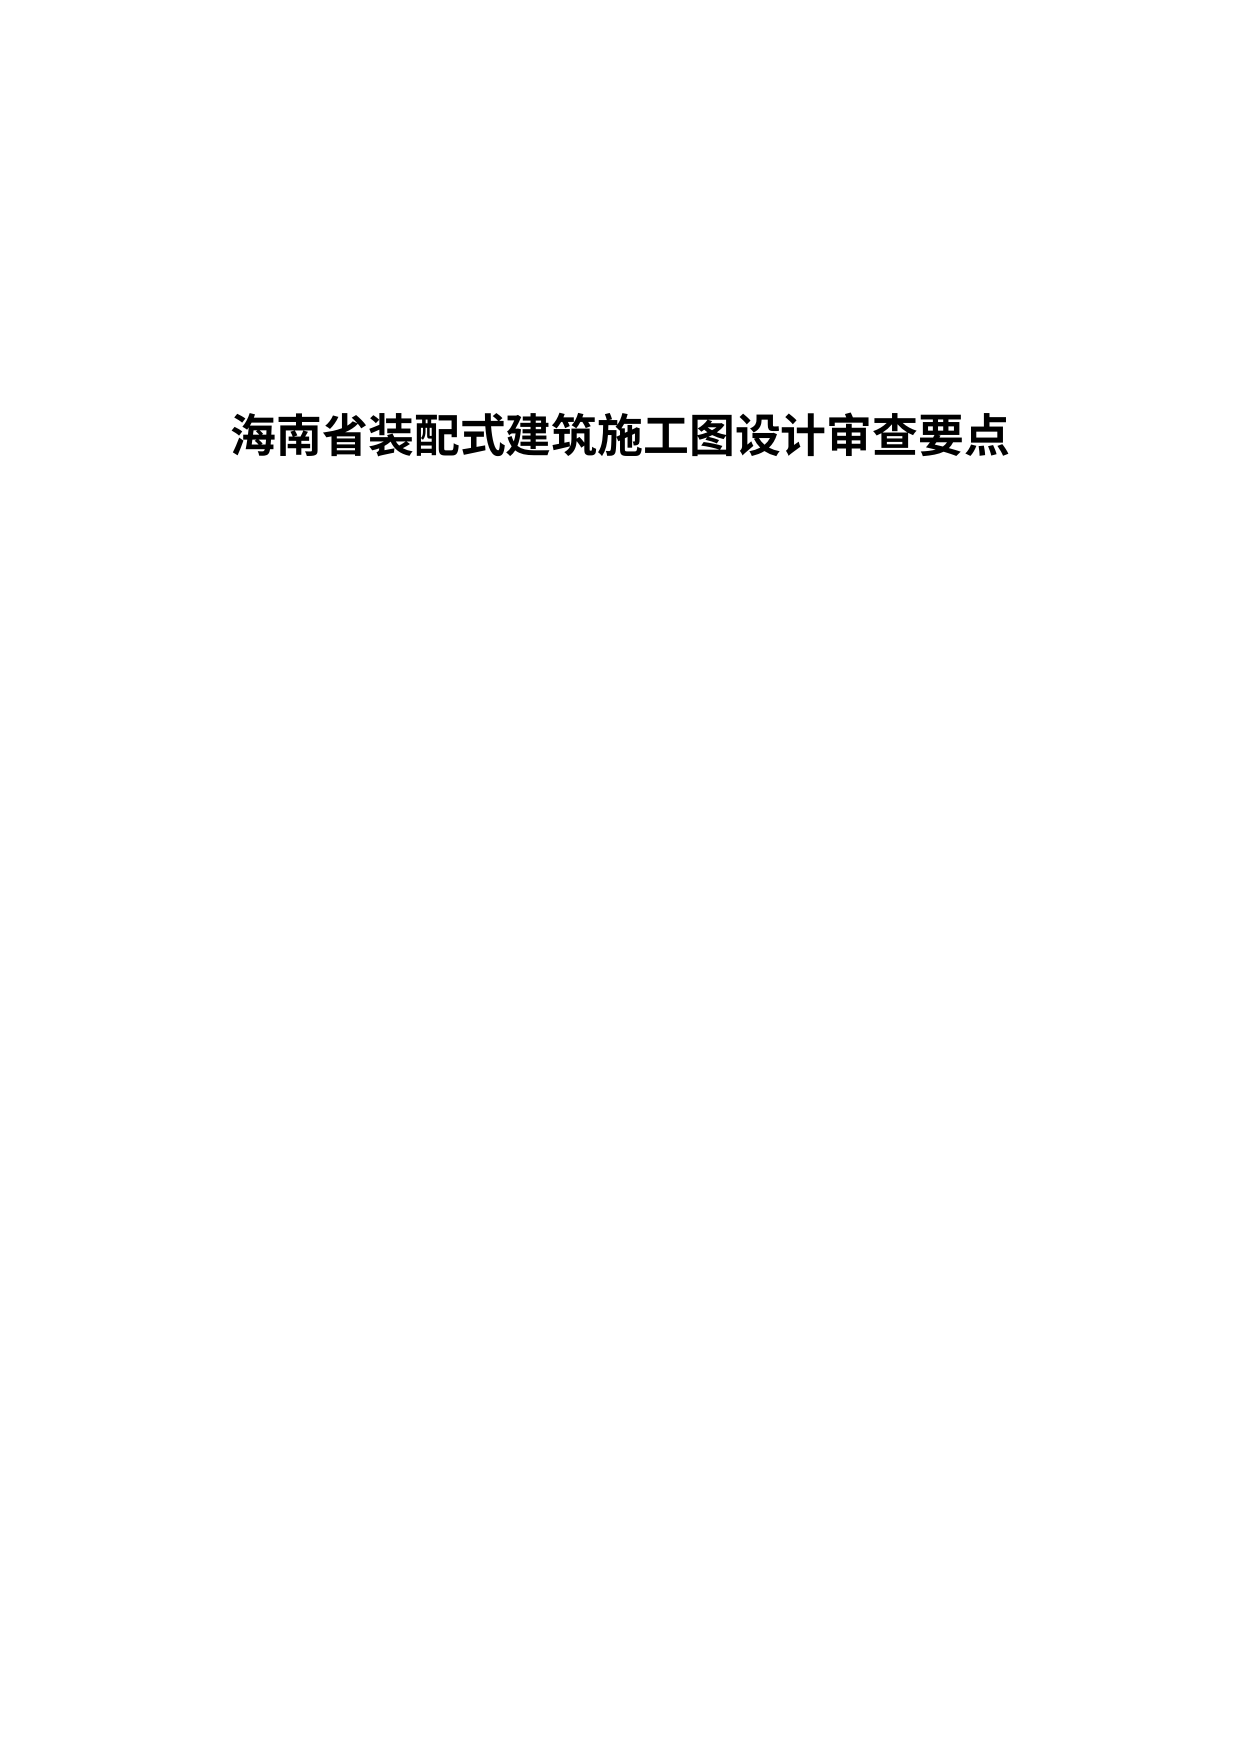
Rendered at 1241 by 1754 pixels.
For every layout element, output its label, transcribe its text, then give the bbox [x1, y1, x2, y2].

text 海南省装配式建筑施工图设计审查要点 [175, 399, 1065, 466]
